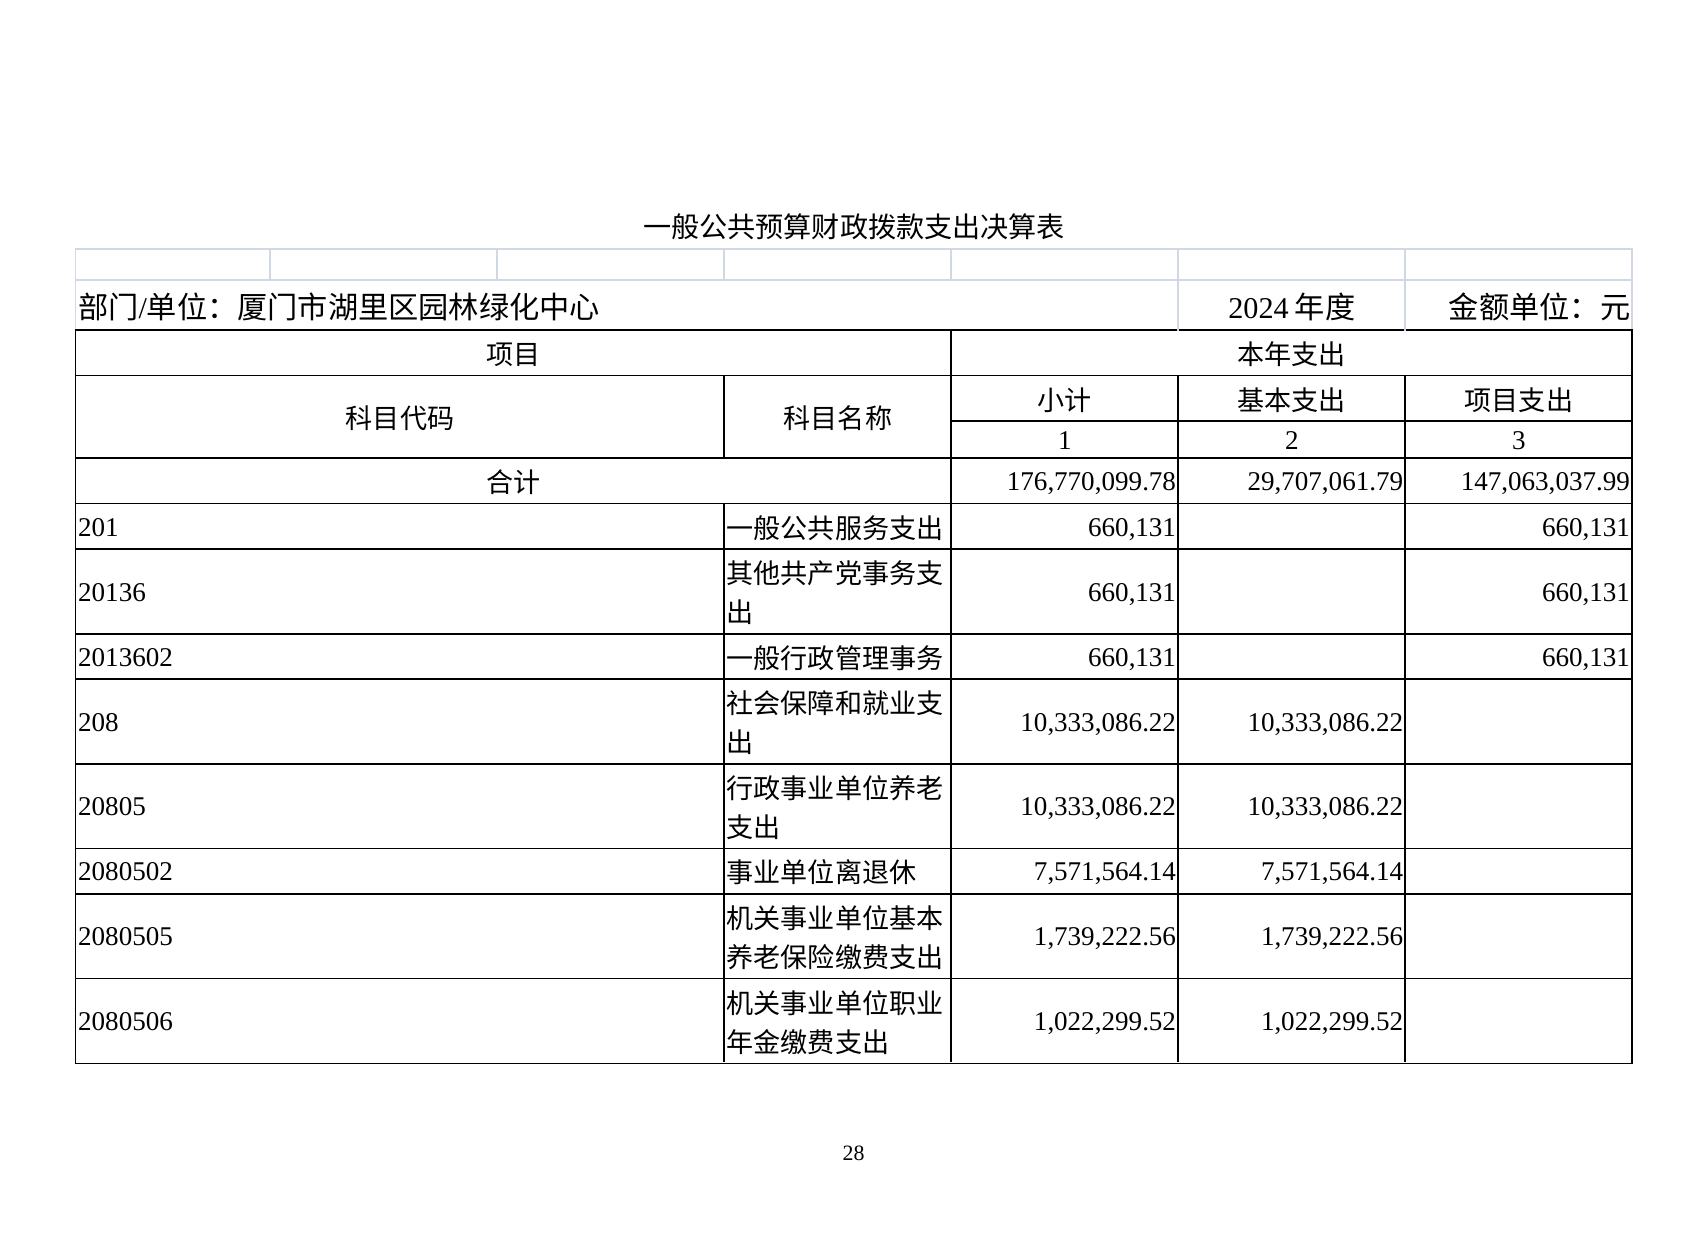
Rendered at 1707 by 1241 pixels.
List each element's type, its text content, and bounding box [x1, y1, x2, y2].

table_cell 660,131 [952, 504, 1177, 548]
table_cell 660,131 [952, 635, 1177, 678]
table_cell 合计 [76, 459, 950, 503]
table_cell [1179, 635, 1404, 678]
table_cell [1179, 550, 1404, 633]
table_cell [1406, 765, 1631, 848]
table_cell [1179, 504, 1404, 548]
table_cell 20136 [76, 550, 723, 633]
table_cell [271, 250, 496, 279]
table_cell 社会保障和就业支出 [725, 680, 950, 763]
table_cell 2080506 [76, 979, 723, 1062]
table_cell 1 [952, 422, 1177, 457]
table_cell 208 [76, 680, 723, 763]
table_cell 2 [1179, 422, 1404, 457]
table_cell 机关事业单位基本养老保险缴费支出 [725, 895, 950, 978]
table_cell [1406, 250, 1631, 279]
table_cell 660,131 [952, 550, 1177, 633]
table_cell 660,131 [1406, 550, 1631, 633]
table_cell 一般行政管理事务 [725, 635, 950, 678]
table_cell [76, 250, 269, 279]
table_cell 2024年度 [1179, 281, 1404, 329]
table_cell 1,739,222.56 [1179, 895, 1404, 978]
table_cell 部门/单位：厦门市湖里区园林绿化中心 [76, 281, 1177, 329]
table_cell 金额单位：元 [1406, 281, 1631, 329]
table_header 一般公共预算财政拨款支出决算表 [76, 150, 1632, 248]
table_cell 小计 [952, 376, 1177, 420]
table_cell 10,333,086.22 [1179, 765, 1404, 848]
table_cell 7,571,564.14 [1179, 849, 1404, 893]
table_cell [952, 250, 1177, 279]
table_cell 其他共产党事务支出 [725, 550, 950, 633]
table_cell 2013602 [76, 635, 723, 678]
table_cell [725, 250, 950, 279]
table_cell 10,333,086.22 [952, 680, 1177, 763]
table_cell 2080505 [76, 895, 723, 978]
table_cell 201 [76, 504, 723, 548]
table_cell 1,022,299.52 [1179, 979, 1404, 1062]
table_cell 科目名称 [725, 376, 950, 457]
table_cell 660,131 [1406, 504, 1631, 548]
table_cell 10,333,086.22 [952, 765, 1177, 848]
table_cell [1406, 680, 1631, 763]
table_cell 项目支出 [1406, 376, 1631, 420]
table_cell 29,707,061.79 [1179, 459, 1404, 503]
table_cell [1406, 849, 1631, 893]
table_cell 机关事业单位职业年金缴费支出 [725, 979, 950, 1062]
table_cell 行政事业单位养老支出 [725, 765, 950, 848]
table_cell 660,131 [1406, 635, 1631, 678]
table_cell 事业单位离退休 [725, 849, 950, 893]
table_cell 项目 [76, 331, 950, 374]
table_cell 176,770,099.78 [952, 459, 1177, 503]
table_cell 7,571,564.14 [952, 849, 1177, 893]
table_cell 本年支出 [952, 331, 1631, 374]
table_cell 147,063,037.99 [1406, 459, 1631, 503]
table_cell 10,333,086.22 [1179, 680, 1404, 763]
table_cell [1406, 895, 1631, 978]
table_cell 2080502 [76, 849, 723, 893]
table_cell [1406, 979, 1631, 1062]
table_cell [1179, 250, 1404, 279]
table_cell 基本支出 [1179, 376, 1404, 420]
table_cell 1,022,299.52 [952, 979, 1177, 1062]
table_cell 1,739,222.56 [952, 895, 1177, 978]
table_cell 一般公共服务支出 [725, 504, 950, 548]
table_cell 20805 [76, 765, 723, 848]
table_cell [498, 250, 723, 279]
table_cell 3 [1406, 422, 1631, 457]
table_cell 科目代码 [76, 376, 723, 457]
